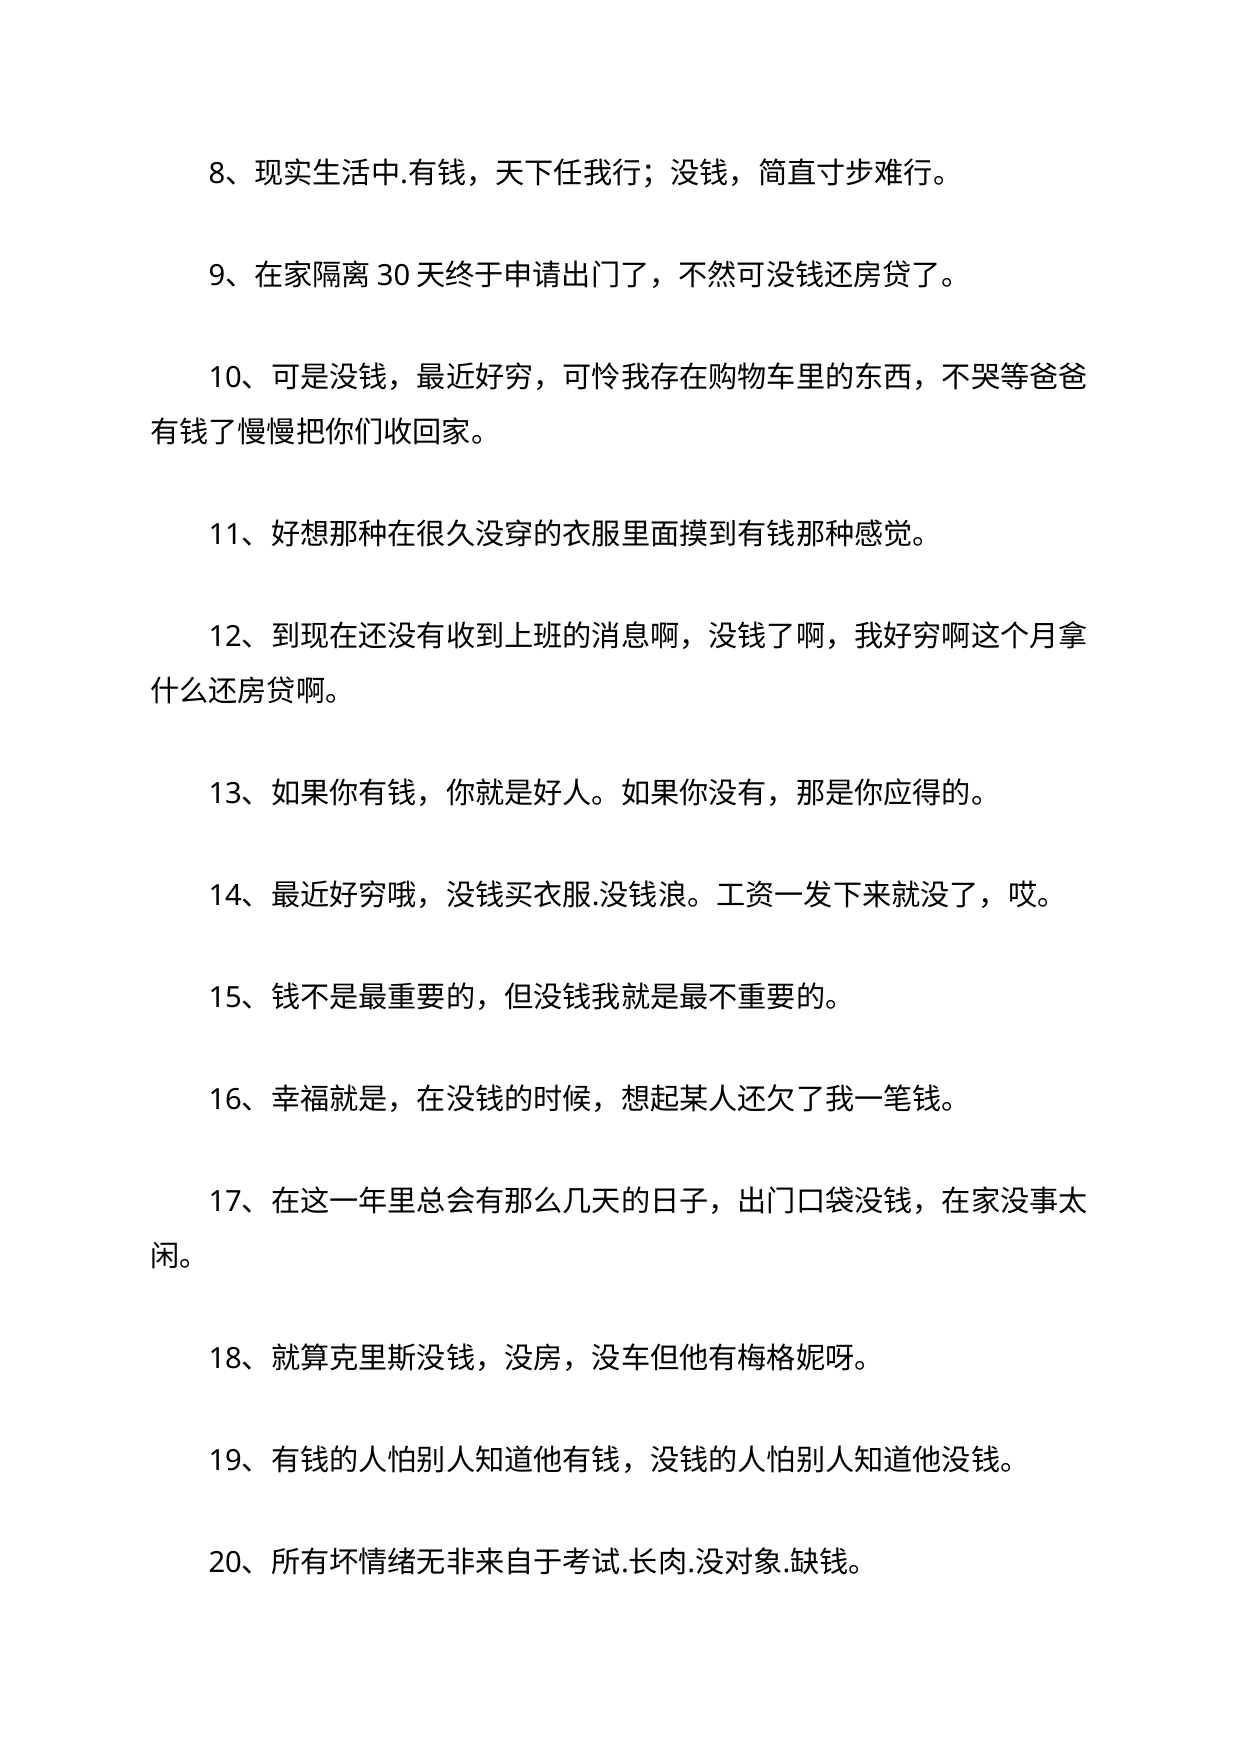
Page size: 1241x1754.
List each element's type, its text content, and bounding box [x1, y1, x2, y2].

text 10、可是没钱，最近好穷，可怜我存在购物车里的东西，不哭等爸爸有钱了慢慢把你们收回家。 [150, 354, 1090, 451]
text 16、幸福就是，在没钱的时候，想起某人还欠了我一笔钱。 [150, 1075, 1090, 1118]
text 9、在家隔离30天终于申请出门了，不然可没钱还房贷了。 [150, 252, 1090, 294]
text 20、所有坏情绪无非来自于考试.长肉.没对象.缺钱。 [150, 1538, 1090, 1581]
text 17、在这一年里总会有那么几天的日子，出门口袋没钱，在家没事太闲。 [150, 1177, 1090, 1275]
text 18、就算克里斯没钱，没房，没车但他有梅格妮呀。 [150, 1334, 1090, 1377]
text 12、到现在还没有收到上班的消息啊，没钱了啊，我好穷啊这个月拿什么还房贷啊。 [150, 613, 1090, 710]
text 8、现实生活中.有钱，天下任我行；没钱，简直寸步难行。 [150, 150, 1090, 192]
text 11、好想那种在很久没穿的衣服里面摸到有钱那种感觉。 [150, 511, 1090, 553]
text 13、如果你有钱，你就是好人。如果你没有，那是你应得的。 [150, 769, 1090, 812]
text 19、有钱的人怕别人知道他有钱，没钱的人怕别人知道他没钱。 [150, 1436, 1090, 1478]
text 15、钱不是最重要的，但没钱我就是最不重要的。 [150, 973, 1090, 1016]
text 14、最近好穷哦，没钱买衣服.没钱浪。工资一发下来就没了，哎。 [150, 871, 1090, 914]
